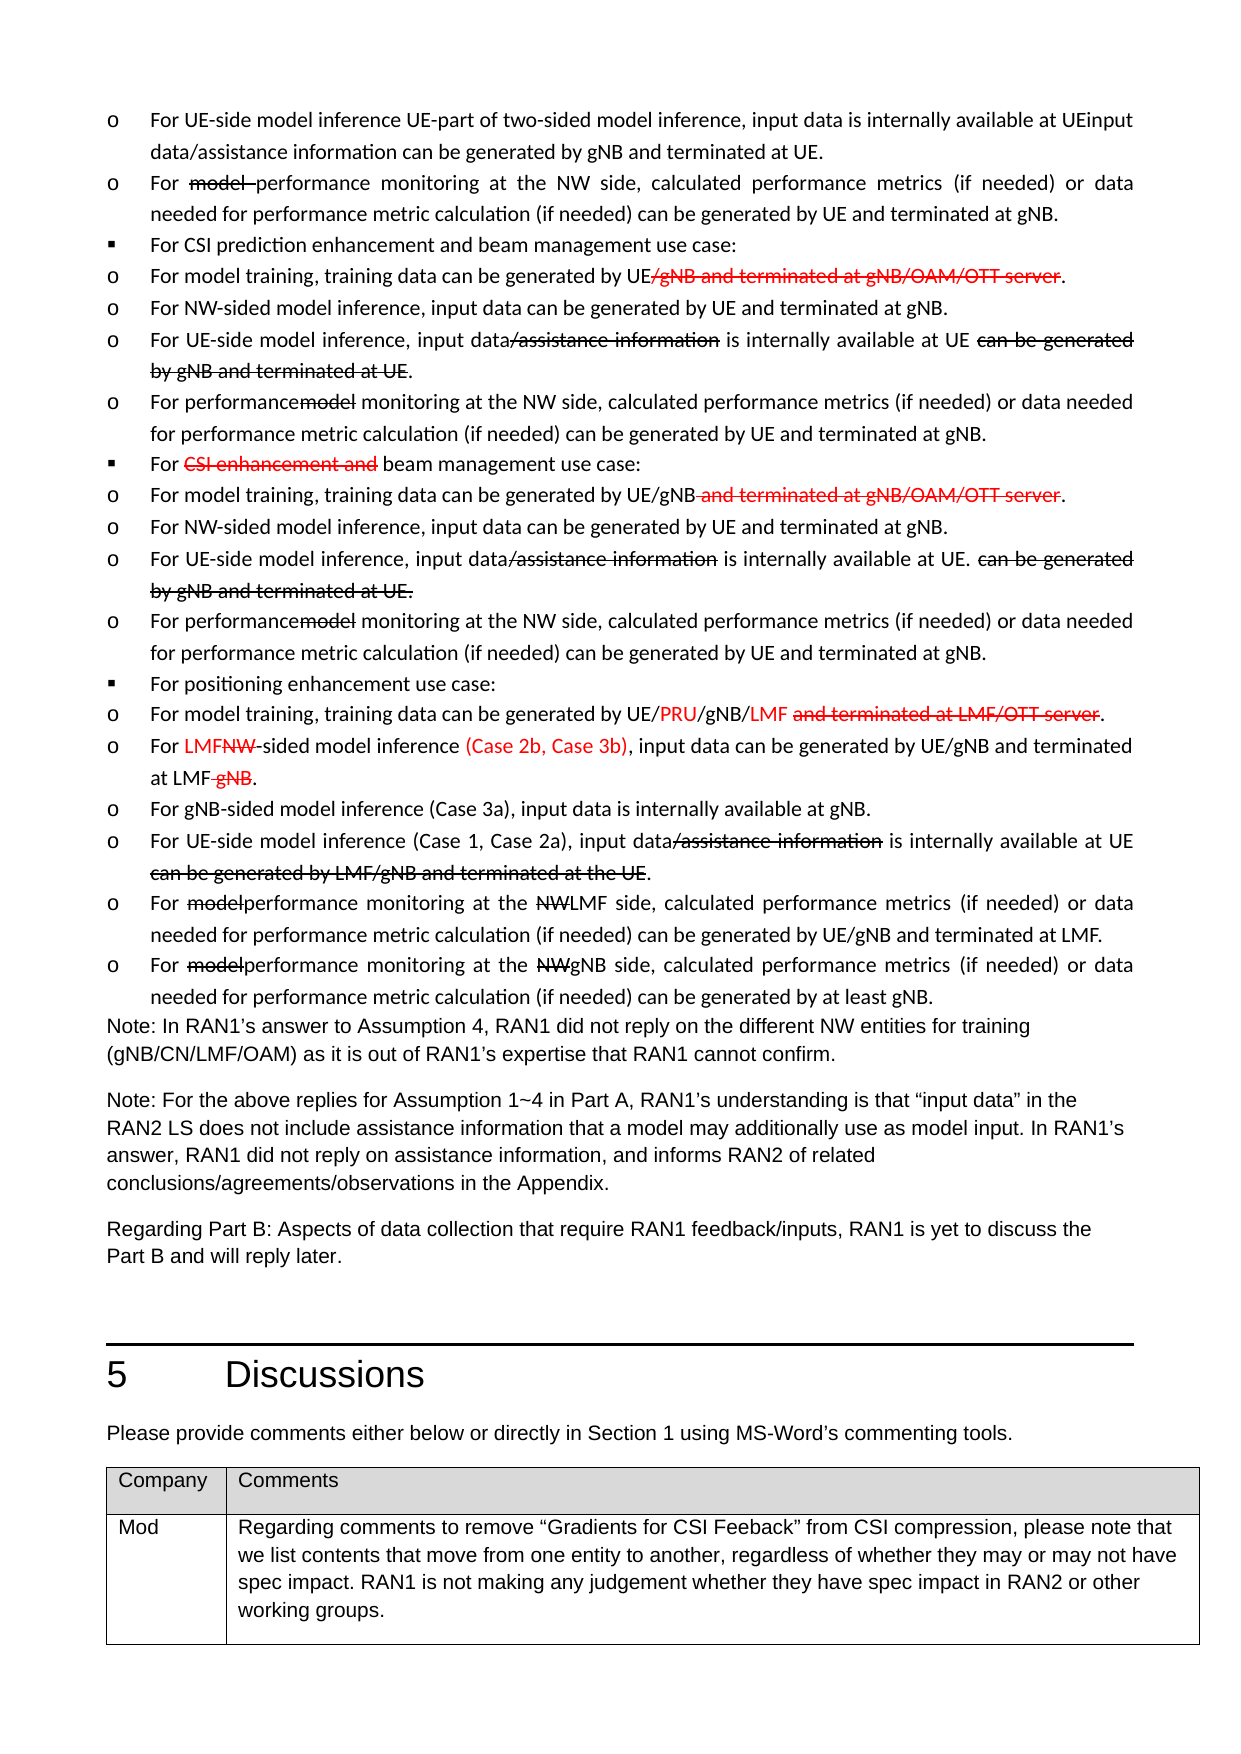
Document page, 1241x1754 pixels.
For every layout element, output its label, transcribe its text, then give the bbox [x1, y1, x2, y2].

list For performancemodel monitoring at the NW side, calculated performance metrics (if needed) or data needed for performance metric calculation (if needed) can be generated by UE and terminated at gNB. [106, 834, 1134, 892]
list For gNB-sided model inference (Case 3a), input data is internally available at gNB. [106, 1021, 1134, 1049]
list For model training, training data can be generated by UE/gNB and terminated at gNB/OAM/OTT server [106, 238, 1134, 266]
list For UE-side model inference UE-part of two-sided model inference, input data is internally available at UEinput data/assistance information can be generated by gNB and terminated at UE. [106, 333, 1134, 391]
list For model training, training data can be generated by UE/PRU/gNB/LMF and terminated at LMF/OTT server. [106, 927, 1134, 954]
text Note: In RAN1’s answer to Assumption 4, RAN1 did not reply on the different NW entities for training (gNB/CN/LMF/OAM) as it is out of RAN1’s expertise that RAN1 cannot confirm. [106, 1240, 1134, 1292]
list For LMFNW-sided model inference (Case 2b, Case 3b), input data can be generated by UE/gNB and terminated at LMF gNB. [106, 959, 1134, 1017]
list For positioning enhancement use case: [106, 896, 1134, 923]
text Regarding Part B: Aspects of data collection that require RAN1 feedback/inputs, RAN1 is yet to discuss the Part B and will reply later. [106, 1443, 1134, 1494]
text Note: For the above replies for Assumption 1~4 in Part A, RAN1’s understanding is that “input data” in the RAN2 LS does not include assistance information that a model may additionally use as model input. In RAN1’s answer, RAN1 did not reply on assistance information, and informs RAN2 of related conclusions/agreements/observations in the Appendix. [106, 1314, 1134, 1421]
text RAN1 discussed Assumption 4 of Part A for CSI compression, CSI prediction, Beam management and positioning use case separately and made following clarification for each use case based on the Assumption 4 of Part A of RAN2 LS. [106, 106, 1134, 185]
list For UE-side model inference, input data/assistance information is internally available at UE. can be generated by gNB and terminated at UE. [106, 771, 1134, 830]
list For model training, training data can be generated by UE/gNB and terminated at gNB/OAM/OTT server. [106, 707, 1134, 735]
list For CSI prediction enhancement and beam management use case: [106, 457, 1134, 484]
list For NW-sided model inference, input data can be generated by UE and terminated at gNB. [106, 739, 1134, 767]
list For modelperformance monitoring at the NWgNB side, calculated performance metrics (if needed) or data needed for performance metric calculation (if needed) can be generated by at least gNB. [106, 1178, 1134, 1236]
list For CSI enhancement and beam management use case: [106, 677, 1134, 703]
list For CSI compression enhancement and beam management use case: [106, 208, 1134, 234]
list For performancemodel monitoring at the NW side, calculated performance metrics (if needed) or data needed for performance metric calculation (if needed) can be generated by UE and terminated at gNB. [106, 614, 1134, 673]
list For modelperformance monitoring at the NWLMF side, calculated performance metrics (if needed) or data needed for performance metric calculation (if needed) can be generated by UE/gNB and terminated at LMF. [106, 1116, 1134, 1174]
list For NW-sided model inference NW-part of two-sided model inference, input data can be generated by UE and terminated at gNB. [106, 270, 1134, 329]
list For model performance monitoring at the NW side, calculated performance metrics (if needed) or data needed for performance metric calculation (if needed) can be generated by UE and terminated at gNB. [106, 395, 1134, 453]
list For NW-sided model inference, input data can be generated by UE and terminated at gNB. [106, 520, 1134, 548]
list For UE-side model inference (Case 1, Case 2a), input data/assistance information is internally available at UE can be generated by LMF/gNB and terminated at the UE. [106, 1053, 1134, 1112]
list For model training, training data can be generated by UE/gNB and terminated at gNB/OAM/OTT server. [106, 488, 1134, 516]
list For UE-side model inference, input data/assistance information is internally available at UE can be generated by gNB and terminated at UE. [106, 552, 1134, 610]
